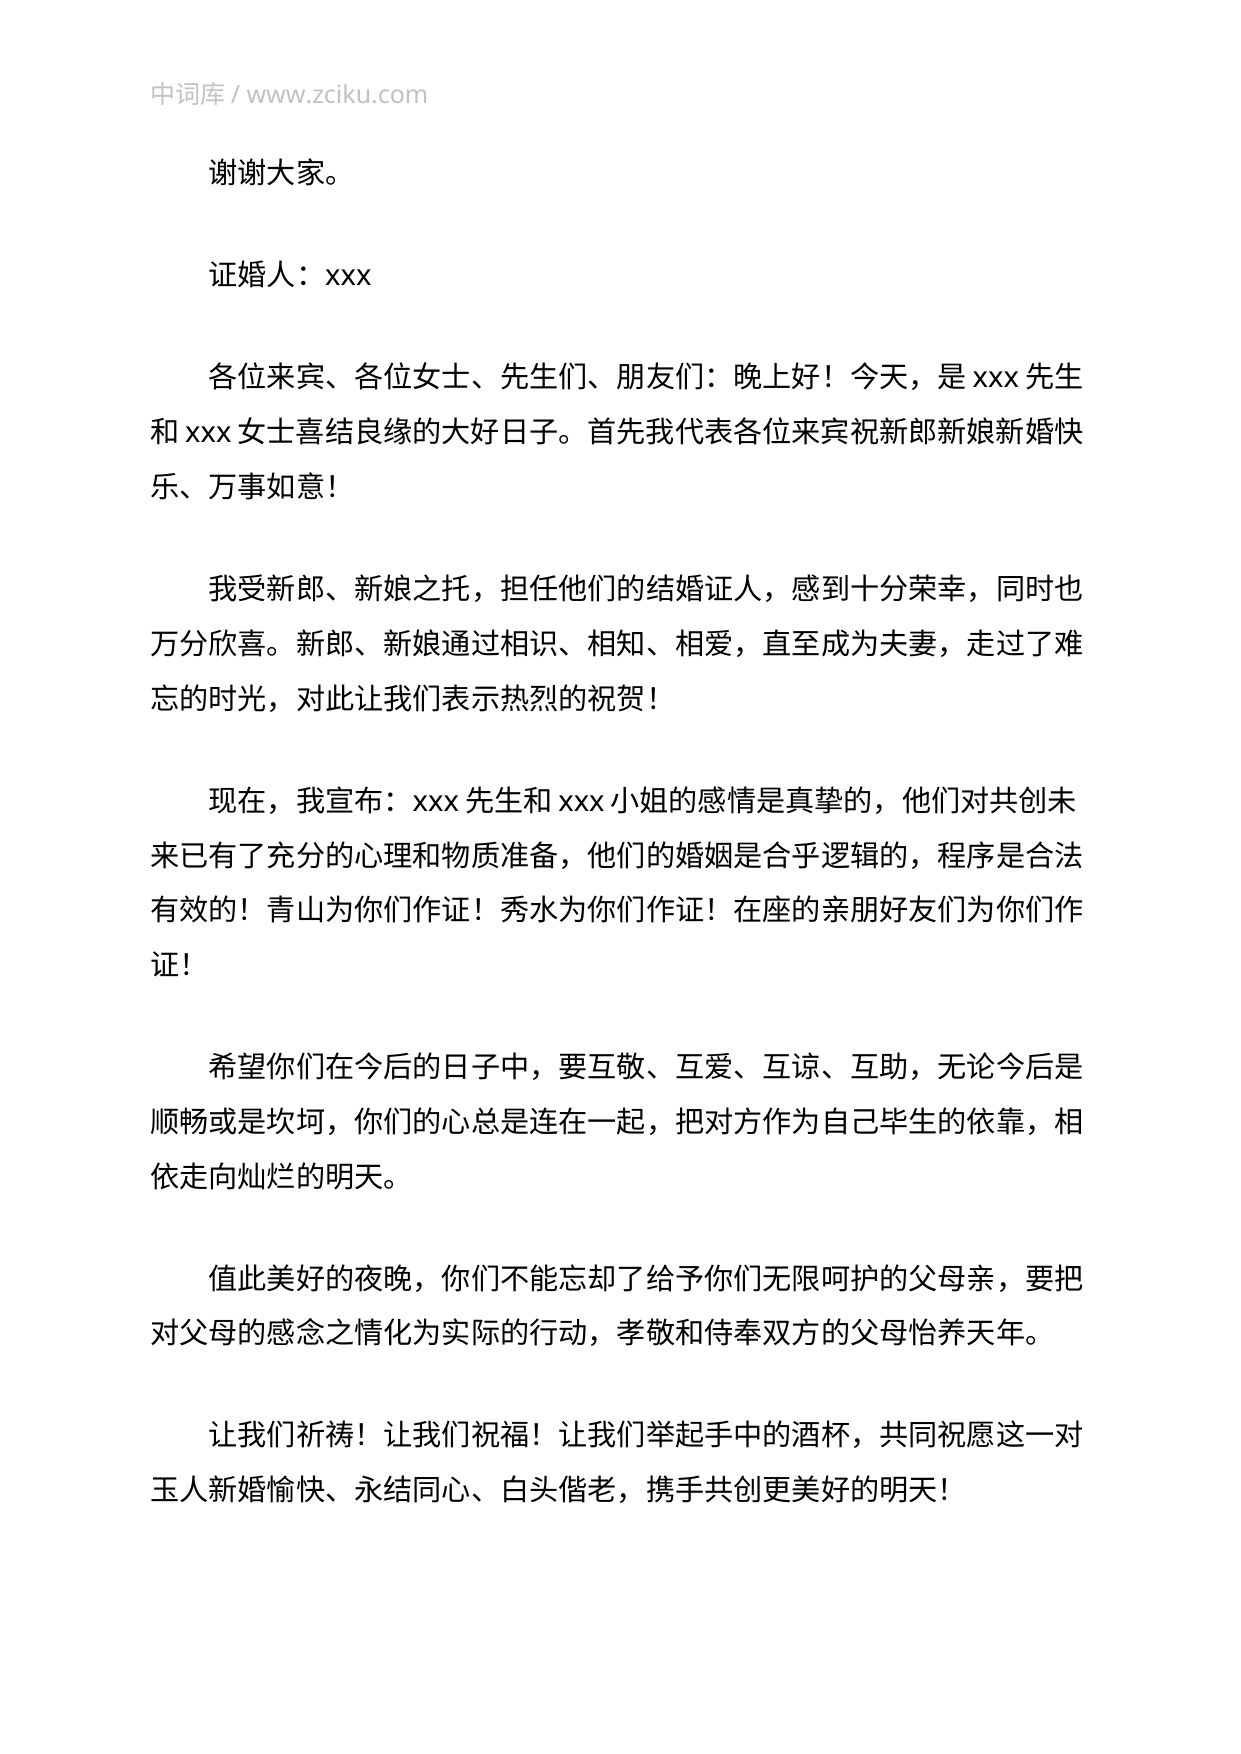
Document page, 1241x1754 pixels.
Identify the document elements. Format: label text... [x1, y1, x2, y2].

text 希望你们在今后的日子中，要互敬、互爱、互谅、互助，无论今后是顺畅或是坎坷，你们的心总是连在一起，把对方作为自己毕生的依靠，相依走向灿烂的明天。 [150, 1044, 1090, 1196]
text 值此美好的夜晚，你们不能忘却了给予你们无限呵护的父母亲，要把对父母的感念之情化为实际的行动，孝敬和侍奉双方的父母怡养天年。 [150, 1255, 1090, 1352]
text 现在，我宣布：xxx先生和xxx小姐的感情是真挚的，他们对共创未来已有了充分的心理和物质准备，他们的婚姻是合乎逻辑的，程序是合法有效的！青山为你们作证！秀水为你们作证！在座的亲朋好友们为你们作证！ [150, 777, 1090, 984]
text 各位来宾、各位女士、先生们、朋友们：晚上好！今天，是xxx先生和xxx女士喜结良缘的大好日子。首先我代表各位来宾祝新郎新娘新婚快乐、万事如意！ [150, 354, 1090, 506]
text 证婚人：xxx [150, 252, 1090, 294]
text 让我们祈祷！让我们祝福！让我们举起手中的酒杯，共同祝愿这一对玉人新婚愉快、永结同心、白头偕老，携手共创更美好的明天！ [150, 1412, 1090, 1509]
text 我受新郎、新娘之托，担任他们的结婚证人，感到十分荣幸，同时也万分欣喜。新郎、新娘通过相识、相知、相爱，直至成为夫妻，走过了难忘的时光，对此让我们表示热烈的祝贺！ [150, 566, 1090, 718]
text 谢谢大家。 [150, 150, 1090, 192]
